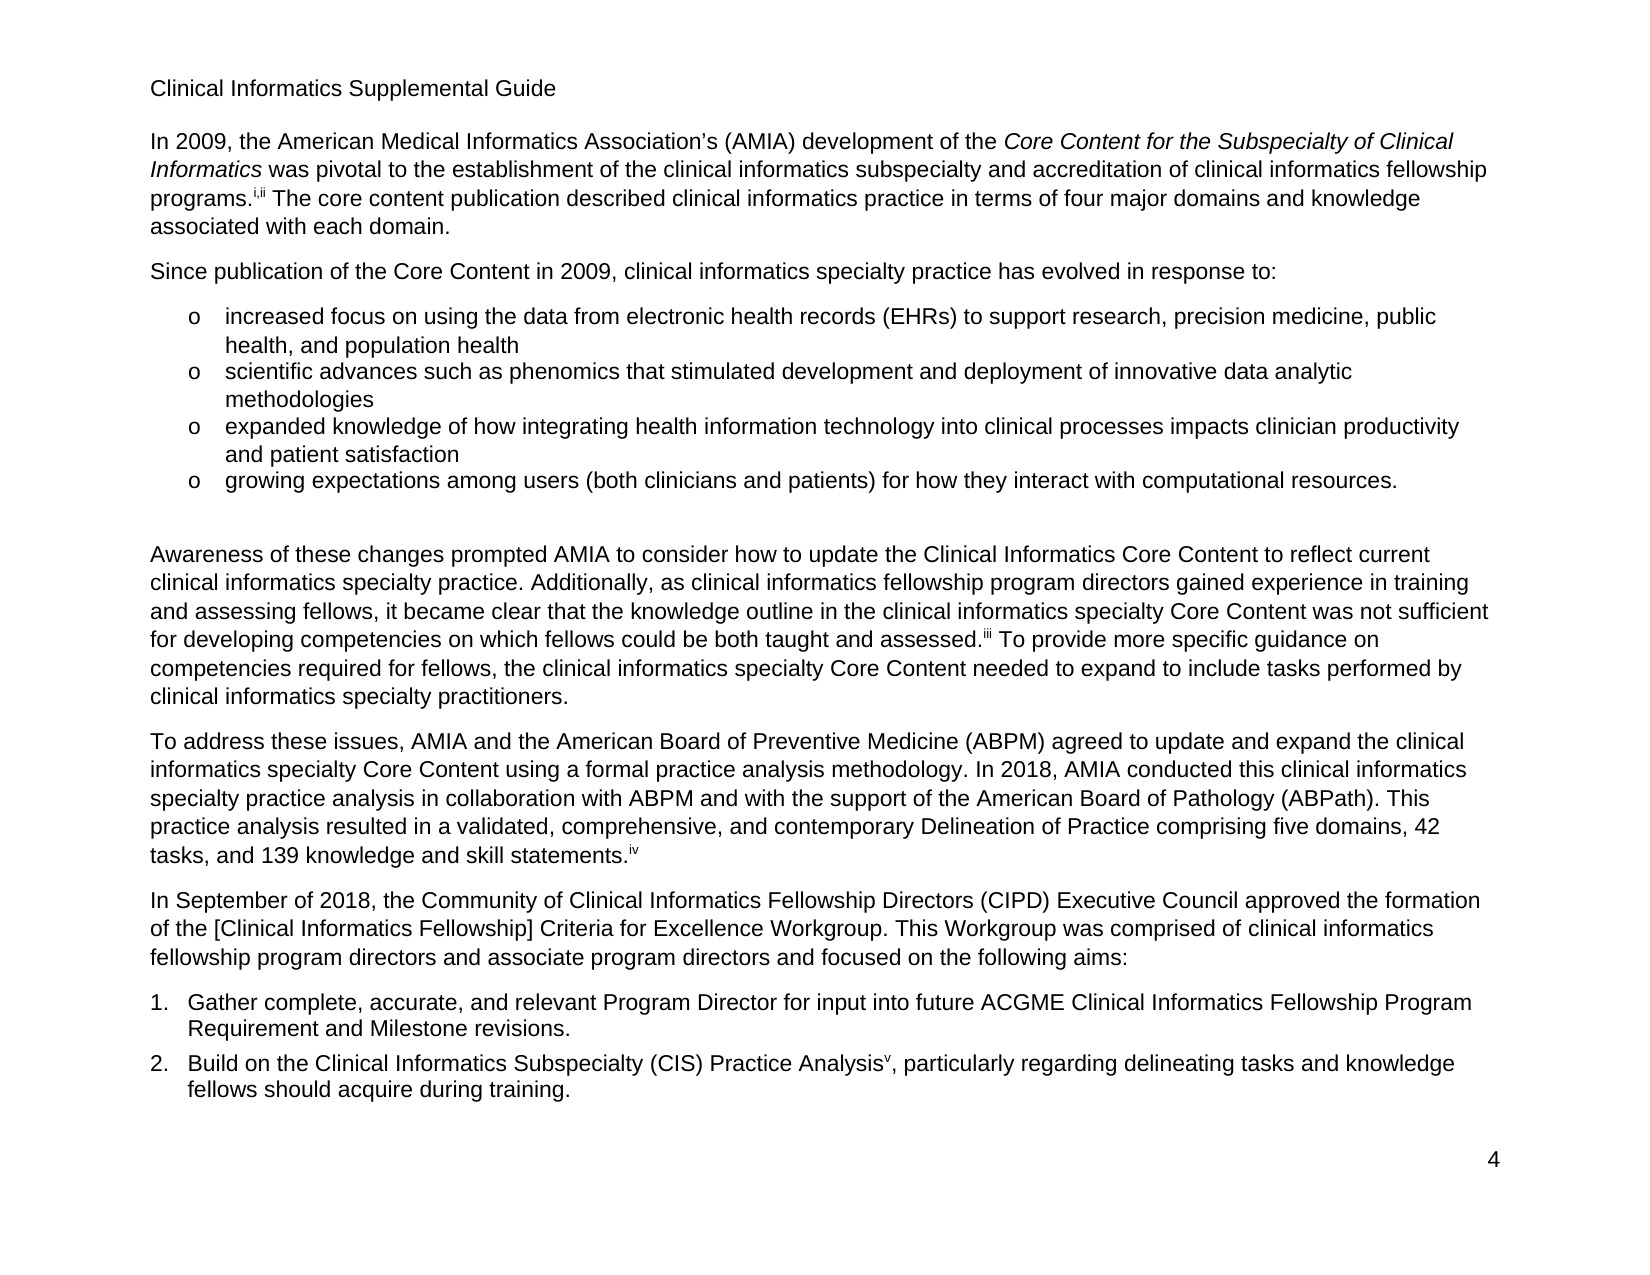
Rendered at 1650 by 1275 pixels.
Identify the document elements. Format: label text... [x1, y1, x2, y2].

text To address these issues, AMIA and the American Board of Preventive Medicine (ABPM) agreed to update and expand the clinical informatics specialty Core Content using a formal practice analysis methodology. In 2018, AMIA conducted this clinical informatics specialty practice analysis in collaboration with ABPM and with the support of the American Board of Pathology (ABPath). This practice analysis resulted in a validated, comprehensive, and contemporary Delineation of Practice comprising five domains, 42 tasks, and 139 knowledge and skill statements. [150, 728, 1500, 868]
list expanded knowledge of how integrating health information technology into clinical processes impacts clinician productivity and patient satisfaction [187, 413, 1500, 467]
text In September of 2018, the Community of Clinical Informatics Fellowship Directors (CIPD) Executive Council approved the formation of the [Clinical Informatics Fellowship] Criteria for Excellence Workgroup. This Workgroup was comprised of clinical informatics fellowship program directors and associate program directors and focused on the following aims: [150, 887, 1500, 970]
list Build on the Clinical Informatics Subspecialty (CIS) Practice Analysis, particularly regarding delineating tasks and knowledge fellows should acquire during training. [150, 1050, 1500, 1103]
text Since publication of the Core Content in 2009, clinical informatics specialty practice has evolved in response to: [150, 258, 1500, 284]
list increased focus on using the data from electronic health records (EHRs) to support research, precision medicine, public health, and population health [187, 303, 1500, 358]
list growing expectations among users (both clinicians and patients) for how they interact with computational resources. [187, 467, 1500, 496]
text Awareness of these changes prompted AMIA to consider how to update the Clinical Informatics Core Content to reflect current clinical informatics specialty practice. Additionally, as clinical informatics fellowship program directors gained experience in training and assessing fellows, it became clear that the knowledge outline in the clinical informatics specialty Core Content was not sufficient for developing competencies on which fellows could be both taught and assessed. To provide more specific guidance on competencies required for fellows, the clinical informatics specialty Core Content needed to expand to include tasks performed by clinical informatics specialty practitioners. [150, 541, 1500, 709]
list Gather complete, accurate, and relevant Program Director for input into future ACGME Clinical Informatics Fellowship Program Requirement and Milestone revisions. [150, 989, 1500, 1042]
text In 2009, the American Medical Informatics Association’s (AMIA) development of the Core Content for the Subspecialty of Clinical Informatics was pivotal to the establishment of the clinical informatics subspecialty and accreditation of clinical informatics fellowship programs., The core content publication described clinical informatics practice in terms of four major domains and knowledge associated with each domain. [150, 128, 1500, 239]
list scientific advances such as phenomics that stimulated development and deployment of innovative data analytic methodologies [187, 358, 1500, 413]
